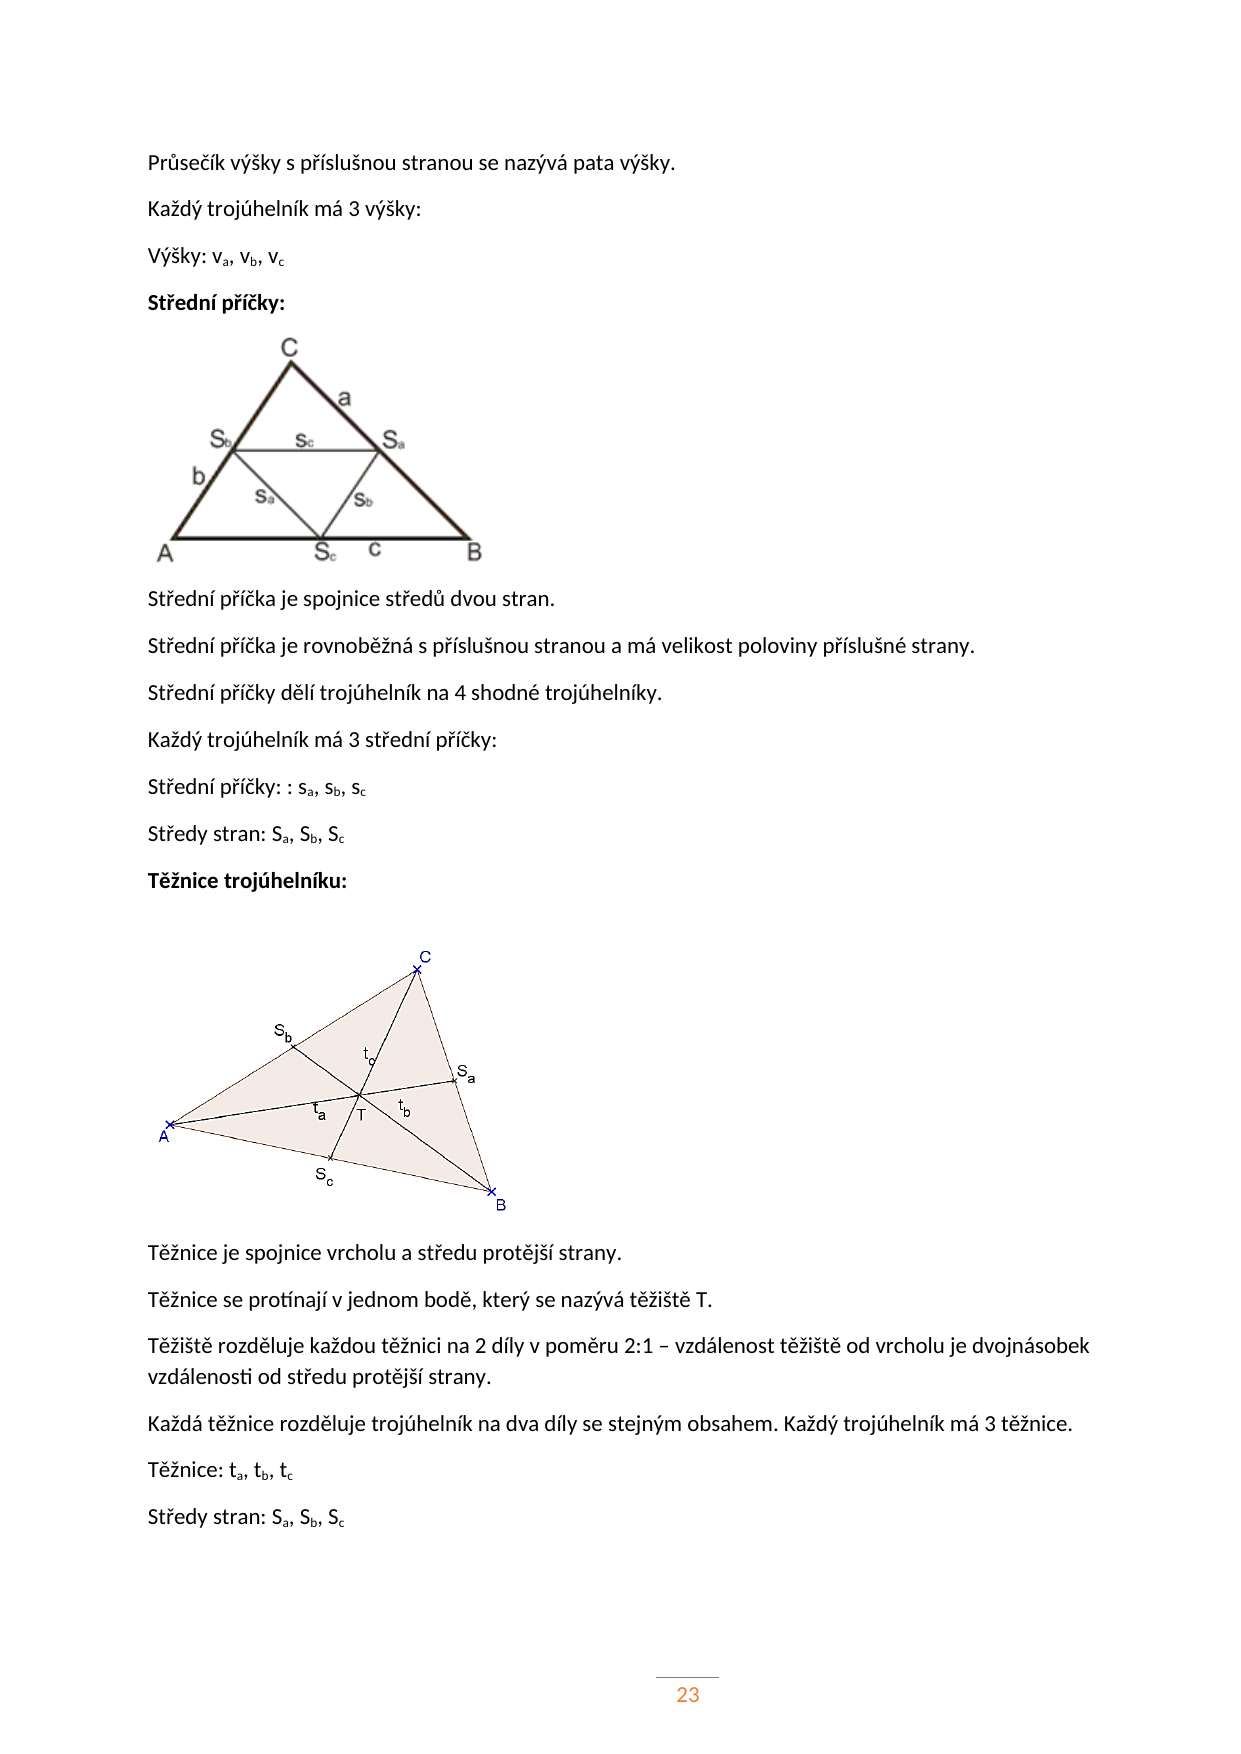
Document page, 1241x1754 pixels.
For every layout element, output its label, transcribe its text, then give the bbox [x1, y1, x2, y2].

text Středy stran: Sa, Sb, Sc [148, 819, 1093, 847]
text Výšky: va, vb, vc [148, 241, 1093, 269]
text Těžnice trojúhelníku: [148, 866, 1093, 894]
text Střední příčky: : sa, sb, sc [148, 772, 1093, 800]
text Střední příčka je rovnoběžná s příslušnou stranou a má velikost poloviny příslušné strany. [148, 631, 1093, 659]
text Každý trojúhelník má 3 výšky: [148, 194, 1093, 222]
text Těžnice je spojnice vrcholu a středu protější strany. [148, 1238, 1093, 1266]
text Těžiště rozděluje každou těžnici na 2 díly v poměru 2:1 – vzdálenost těžiště od vrcholu je dvojnásobek vzdálenosti od středu protější strany. [148, 1332, 1093, 1390]
text Každá těžnice rozděluje trojúhelník na dva díly se stejným obsahem. Každý trojúhelník má 3 těžnice. [148, 1409, 1093, 1437]
picture [147, 335, 485, 566]
text Středy stran: Sa, Sb, Sc [148, 1502, 1093, 1531]
text Střední příčka je spojnice středů dvou stran. [148, 584, 1093, 613]
text Průsečík výšky s příslušnou stranou se nazývá pata výšky. [148, 148, 1093, 176]
text Těžnice: ta, tb, tc [148, 1456, 1093, 1484]
text Střední příčky dělí trojúhelník na 4 shodné trojúhelníky. [148, 678, 1093, 706]
picture [147, 912, 514, 1219]
text Těžnice se protínají v jednom bodě, který se nazývá těžiště T. [148, 1285, 1093, 1313]
text Střední příčky: [148, 288, 1093, 316]
text Každý trojúhelník má 3 střední příčky: [148, 725, 1093, 753]
